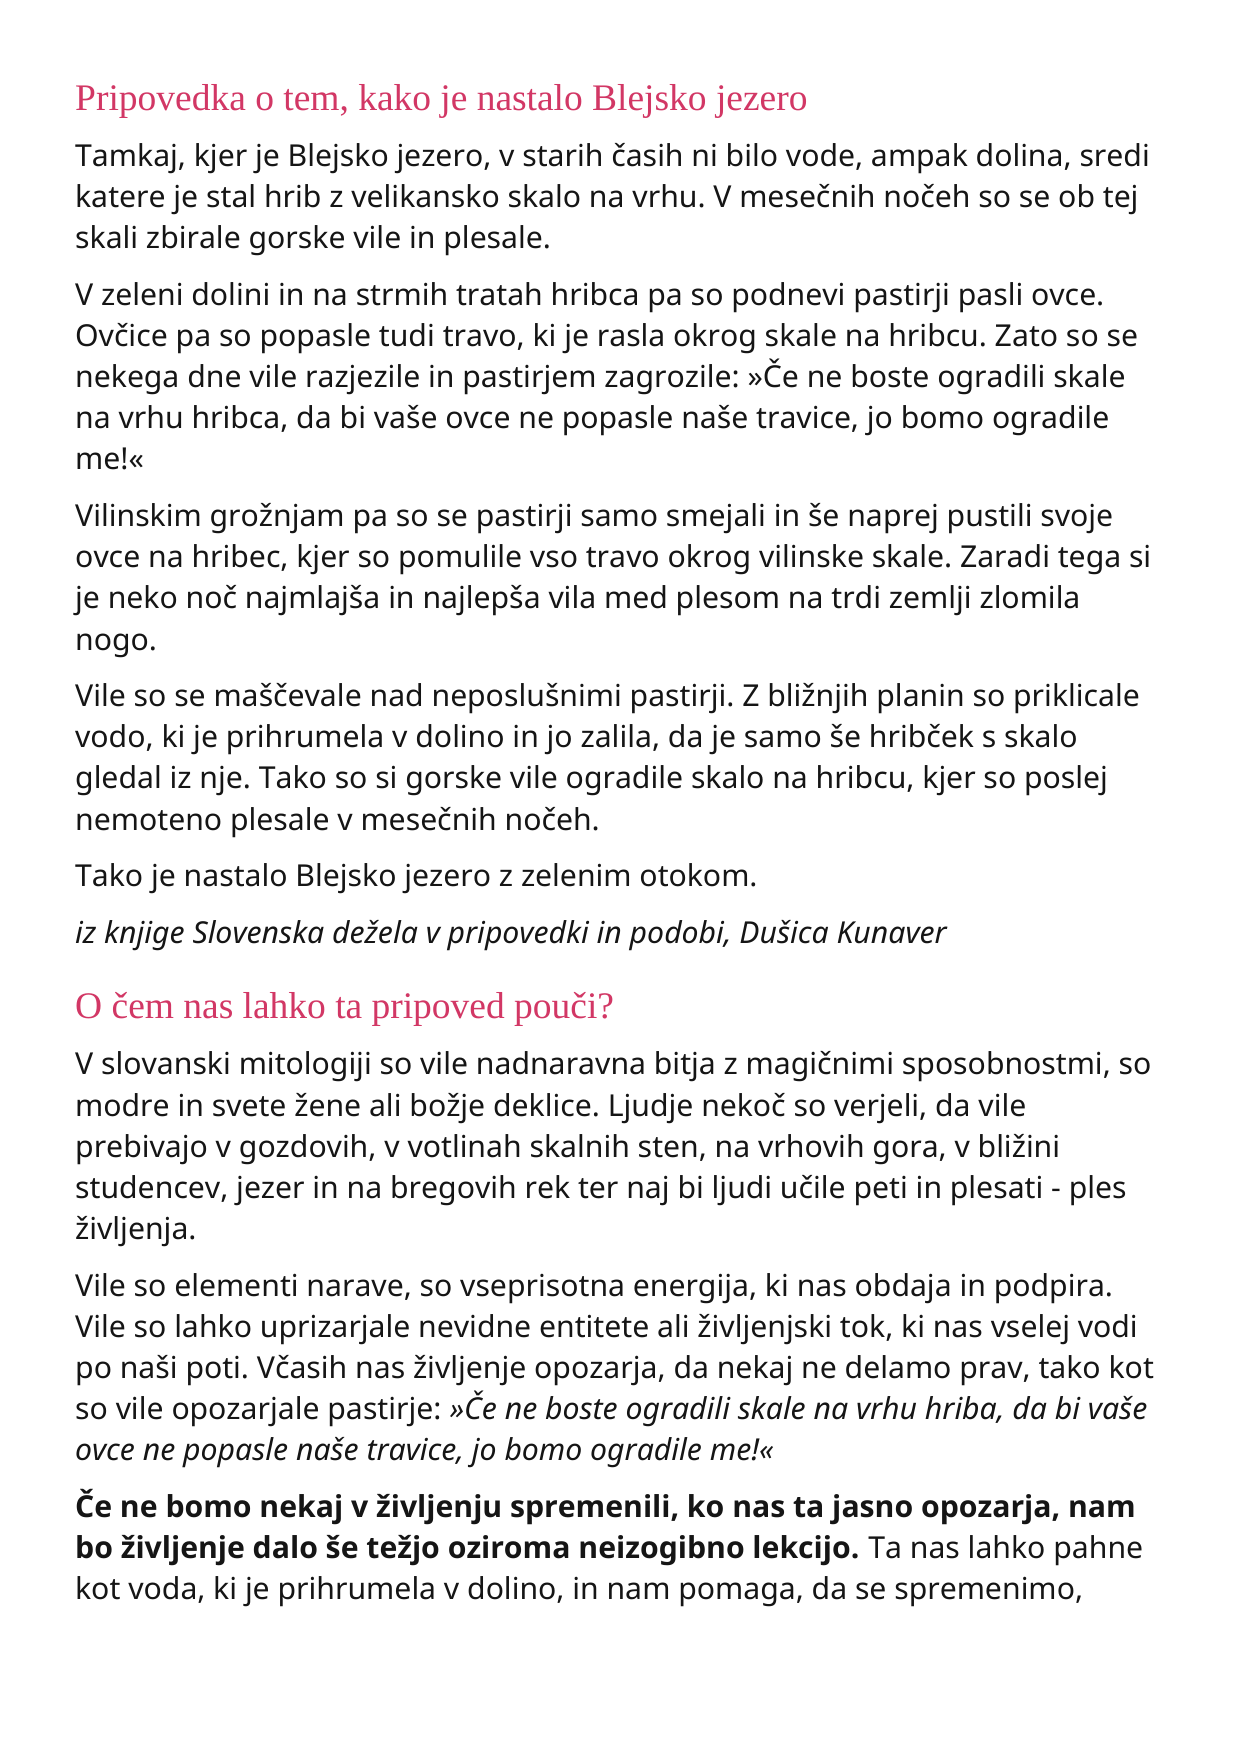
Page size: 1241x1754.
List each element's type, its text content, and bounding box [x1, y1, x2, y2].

text Vile so se maščevale nad neposlušnimi pastirji. Z bližnjih planin so priklicale vodo, ki je prihrumela v dolino in jo zalila, da je samo še hribček s skalo gledal iz nje. Tako so si gorske vile ogradile skalo na hribcu, kjer so poslej nemoteno plesale v mesečnih nočeh. [75, 674, 1165, 839]
text Vile so elementi narave, so vseprisotna energija, ki nas obdaja in podpira. Vile so lahko uprizarjale nevidne entitete ali življenjski tok, ki nas vselej vodi po naši poti. Včasih nas življenje opozarja, da nekaj ne delamo prav, tako kot so vile opozarjale pastirje: »Če ne boste ogradili skale na vrhu hriba, da bi vaše ovce ne popasle naše travice, jo bomo ogradile me!« [75, 1264, 1165, 1469]
text Tako je nastalo Blejsko jezero z zelenim otokom. [75, 854, 1165, 896]
text V zeleni dolini in na strmih tratah hribca pa so podnevi pastirji pasli ovce. Ovčice pa so popasle tudi travo, ki je rasla okrog skale na hribcu. Zato so se nekega dne vile razjezile in pastirjem zagrozile: »Če ne boste ogradili skale na vrhu hribca, da bi vaše ovce ne popasle naše travice, jo bomo ogradile me!« [75, 273, 1165, 478]
text Tamkaj, kjer je Blejsko jezero, v starih časih ni bilo vode, ampak dolina, sredi katere je stal hrib z velikansko skalo na vrhu. V mesečnih nočeh so se ob tej skali zbirale gorske vile in plesale. [75, 134, 1165, 257]
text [75, 1485, 1165, 1609]
text iz knjige Slovenska dežela v pripovedki in podobi, Dušica Kunaver [75, 911, 1165, 952]
text O čem nas lahko ta pripoved pouči? [75, 984, 1165, 1027]
text V slovanski mitologiji so vile nadnaravna bitja z magičnimi sposobnostmi, so modre in svete žene ali božje deklice. Ljudje nekoč so verjeli, da vile prebivajo v gozdovih, v votlinah skalnih sten, na vrhovih gora, v bližini studencev, jezer in na bregovih rek ter naj bi ljudi učile peti in plesati - ples življenja. [75, 1042, 1165, 1248]
text Vilinskim grožnjam pa so se pastirji samo smejali in še naprej pustili svoje ovce na hribec, kjer so pomulile vso travo okrog vilinske skale. Zaradi tega si je neko noč najmlajša in najlepša vila med plesom na trdi zemlji zlomila nogo. [75, 494, 1165, 659]
text Pripovedka o tem, kako je nastalo Blejsko jezero [75, 75, 1165, 118]
